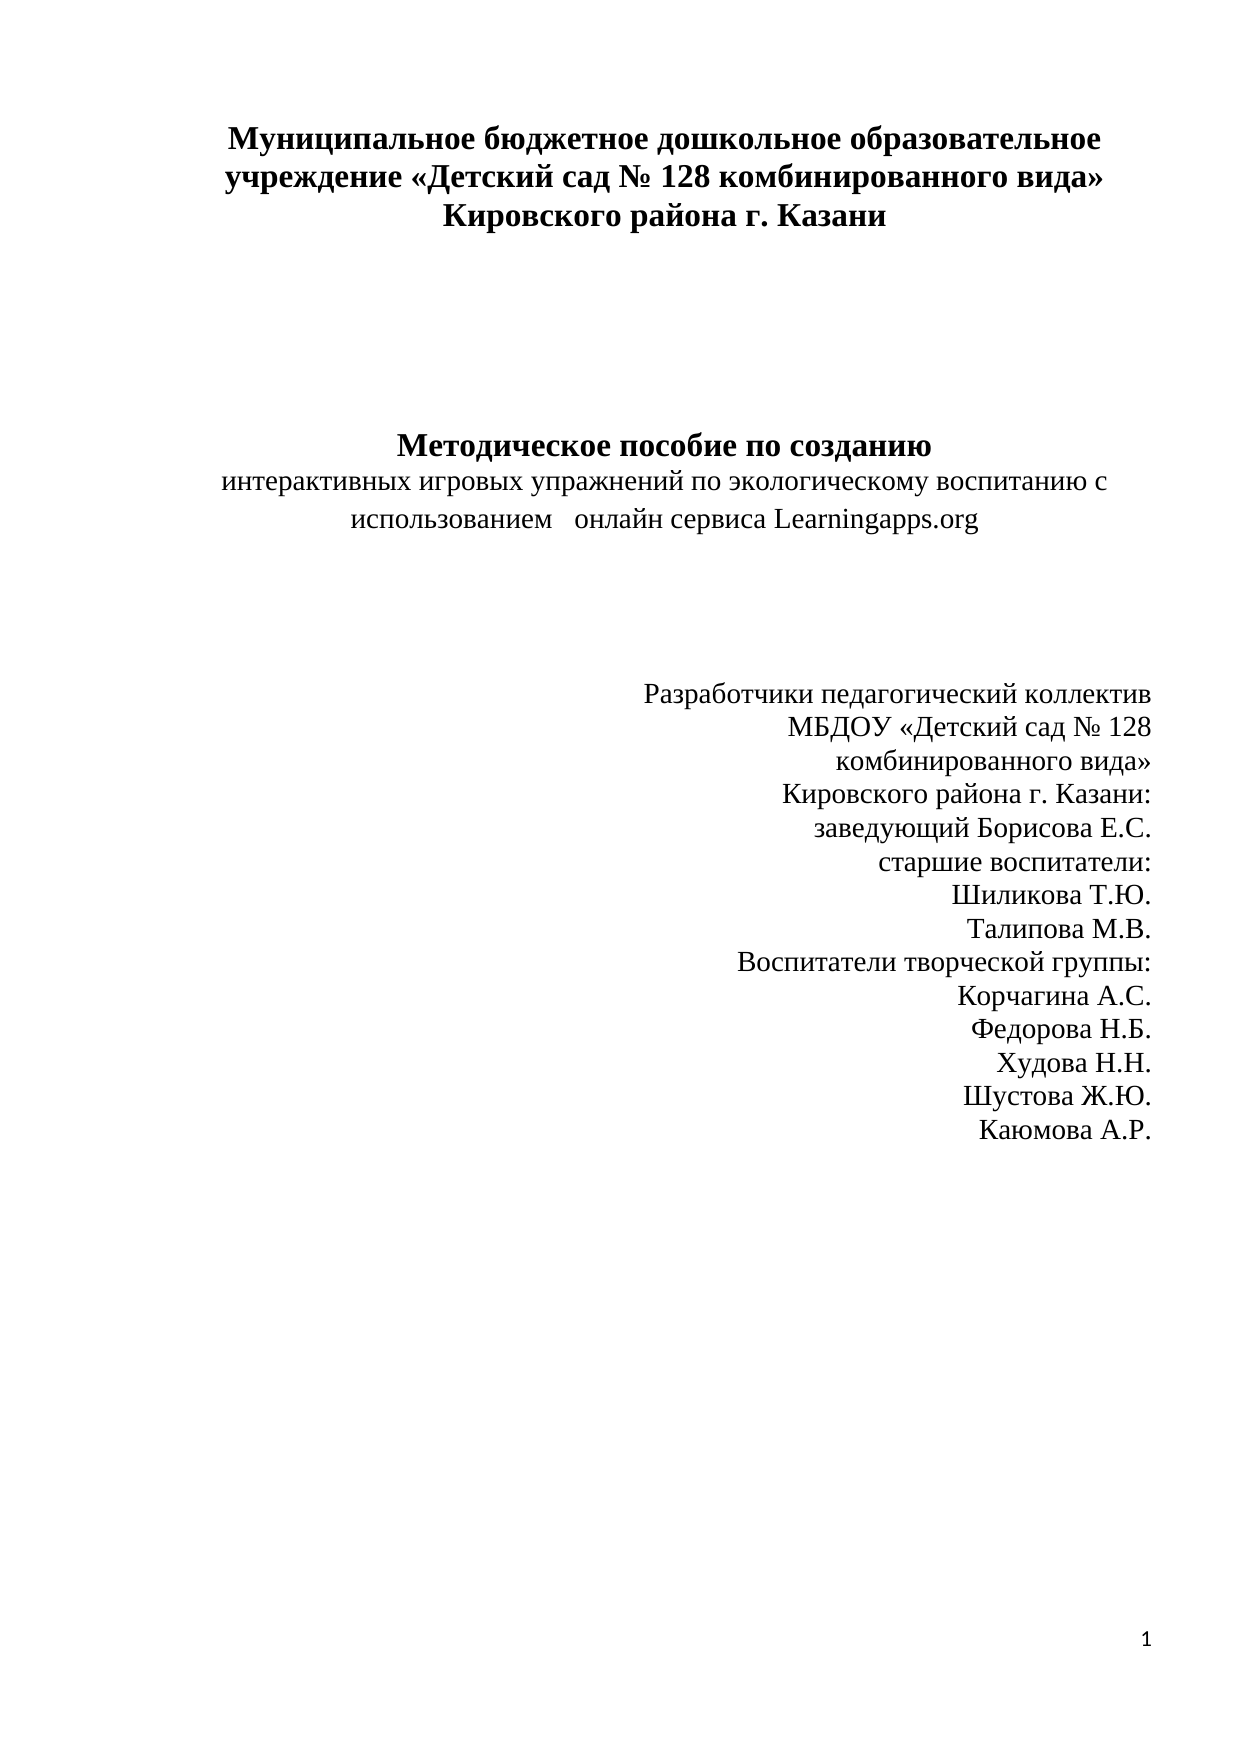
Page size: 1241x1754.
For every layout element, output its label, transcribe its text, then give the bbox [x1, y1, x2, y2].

text Муниципальное бюджетное дошкольное образовательное учреждение «Детский сад № 128 комбинированного вида» Кировского района г. Казани [177, 118, 1152, 233]
text Шустова Ж.Ю. [177, 1078, 1152, 1112]
text комбинированного вида» [177, 743, 1152, 777]
text Каюмова А.Р. [177, 1112, 1152, 1146]
text интерактивных игровых упражнений по экологическому воспитанию с использованием онлайн сервиса Learningapps.org [177, 463, 1152, 535]
text Корчагина А.С. [177, 978, 1152, 1011]
text Шиликова Т.Ю. [177, 877, 1152, 911]
text Методическое пособие по созданию [177, 425, 1152, 463]
text МБДОУ «Детский сад № 128 [177, 709, 1152, 743]
text заведующий Борисова Е.С. [177, 810, 1152, 844]
text Талипова М.В. [177, 911, 1152, 944]
text Федорова Н.Б. [177, 1011, 1152, 1045]
text Воспитатели творческой группы: [177, 944, 1152, 978]
text Кировского района г. Казани: [177, 777, 1152, 810]
text Худова Н.Н. [177, 1045, 1152, 1078]
text старшие воспитатели: [177, 844, 1152, 877]
text Разработчики педагогический коллектив [177, 676, 1152, 709]
